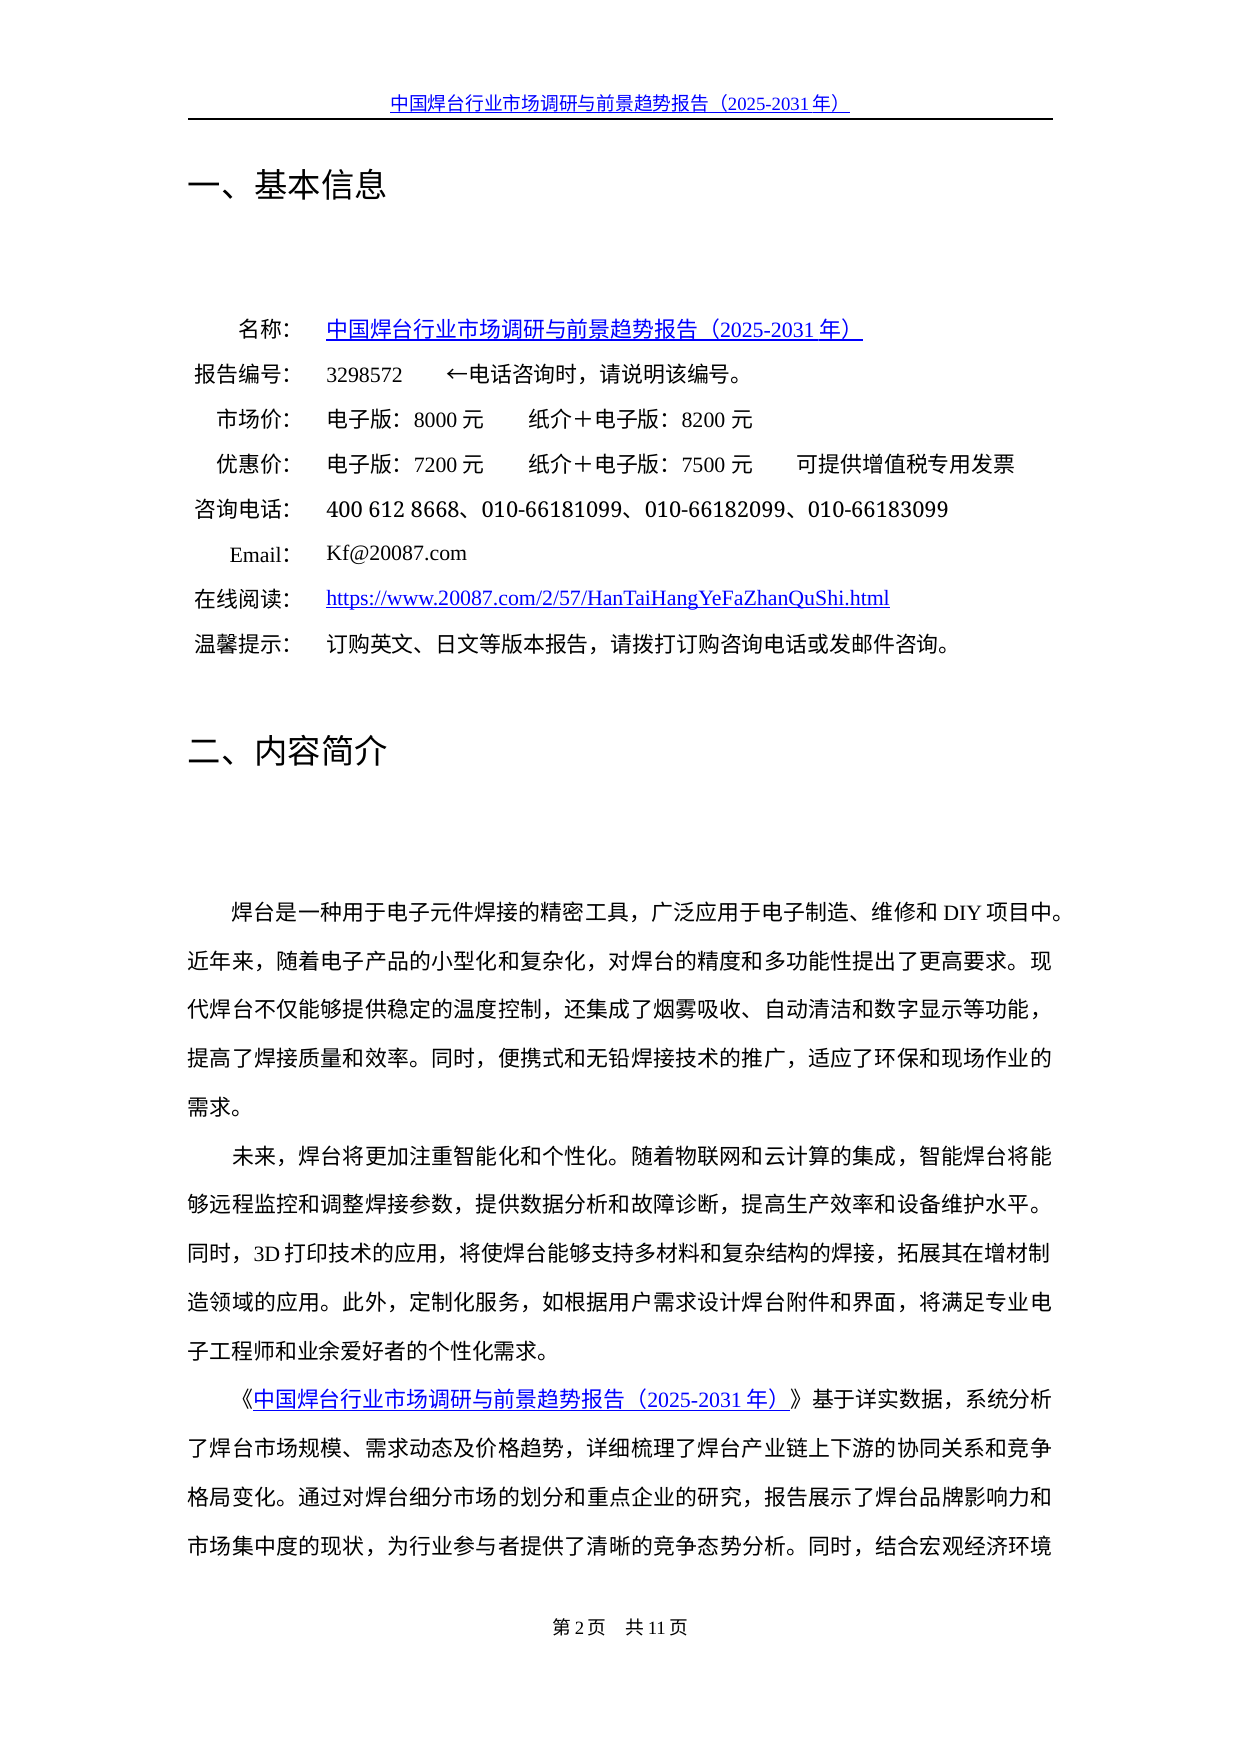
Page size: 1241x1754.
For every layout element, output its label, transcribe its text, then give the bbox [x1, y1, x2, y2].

table_cell 3298572 ←电话咨询时，请说明该编号。 [315, 357, 1073, 402]
table_header 名称： [167, 312, 315, 357]
table_cell 在线阅读： [167, 582, 315, 627]
table_cell 优惠价： [167, 447, 315, 492]
table_cell Kf@20087.com [315, 537, 1073, 582]
table_cell 电子版：7200 元 纸介＋电子版：7500 元 可提供增值税专用发票 [315, 447, 1073, 492]
title 一、基本信息 [187, 150, 1053, 215]
table_cell Email： [167, 537, 315, 582]
table_cell 订购英文、日文等版本报告，请拨打订购咨询电话或发邮件咨询。 [315, 627, 1073, 672]
table_header 中国焊台行业市场调研与前景趋势报告（2025-2031年） [315, 312, 1073, 357]
table_cell 报告编号： [167, 357, 315, 402]
table_cell 温馨提示： [167, 627, 315, 672]
table_cell 咨询电话： [167, 492, 315, 537]
title 二、内容简介 [187, 717, 1053, 782]
table_cell 400 612 8668、010-66181099、010-66182099、010-66183099 [315, 492, 1073, 537]
table_cell 电子版：8000 元 纸介＋电子版：8200 元 [315, 402, 1073, 447]
table_cell [315, 582, 1073, 627]
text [187, 894, 1053, 1561]
table_cell 市场价： [167, 402, 315, 447]
